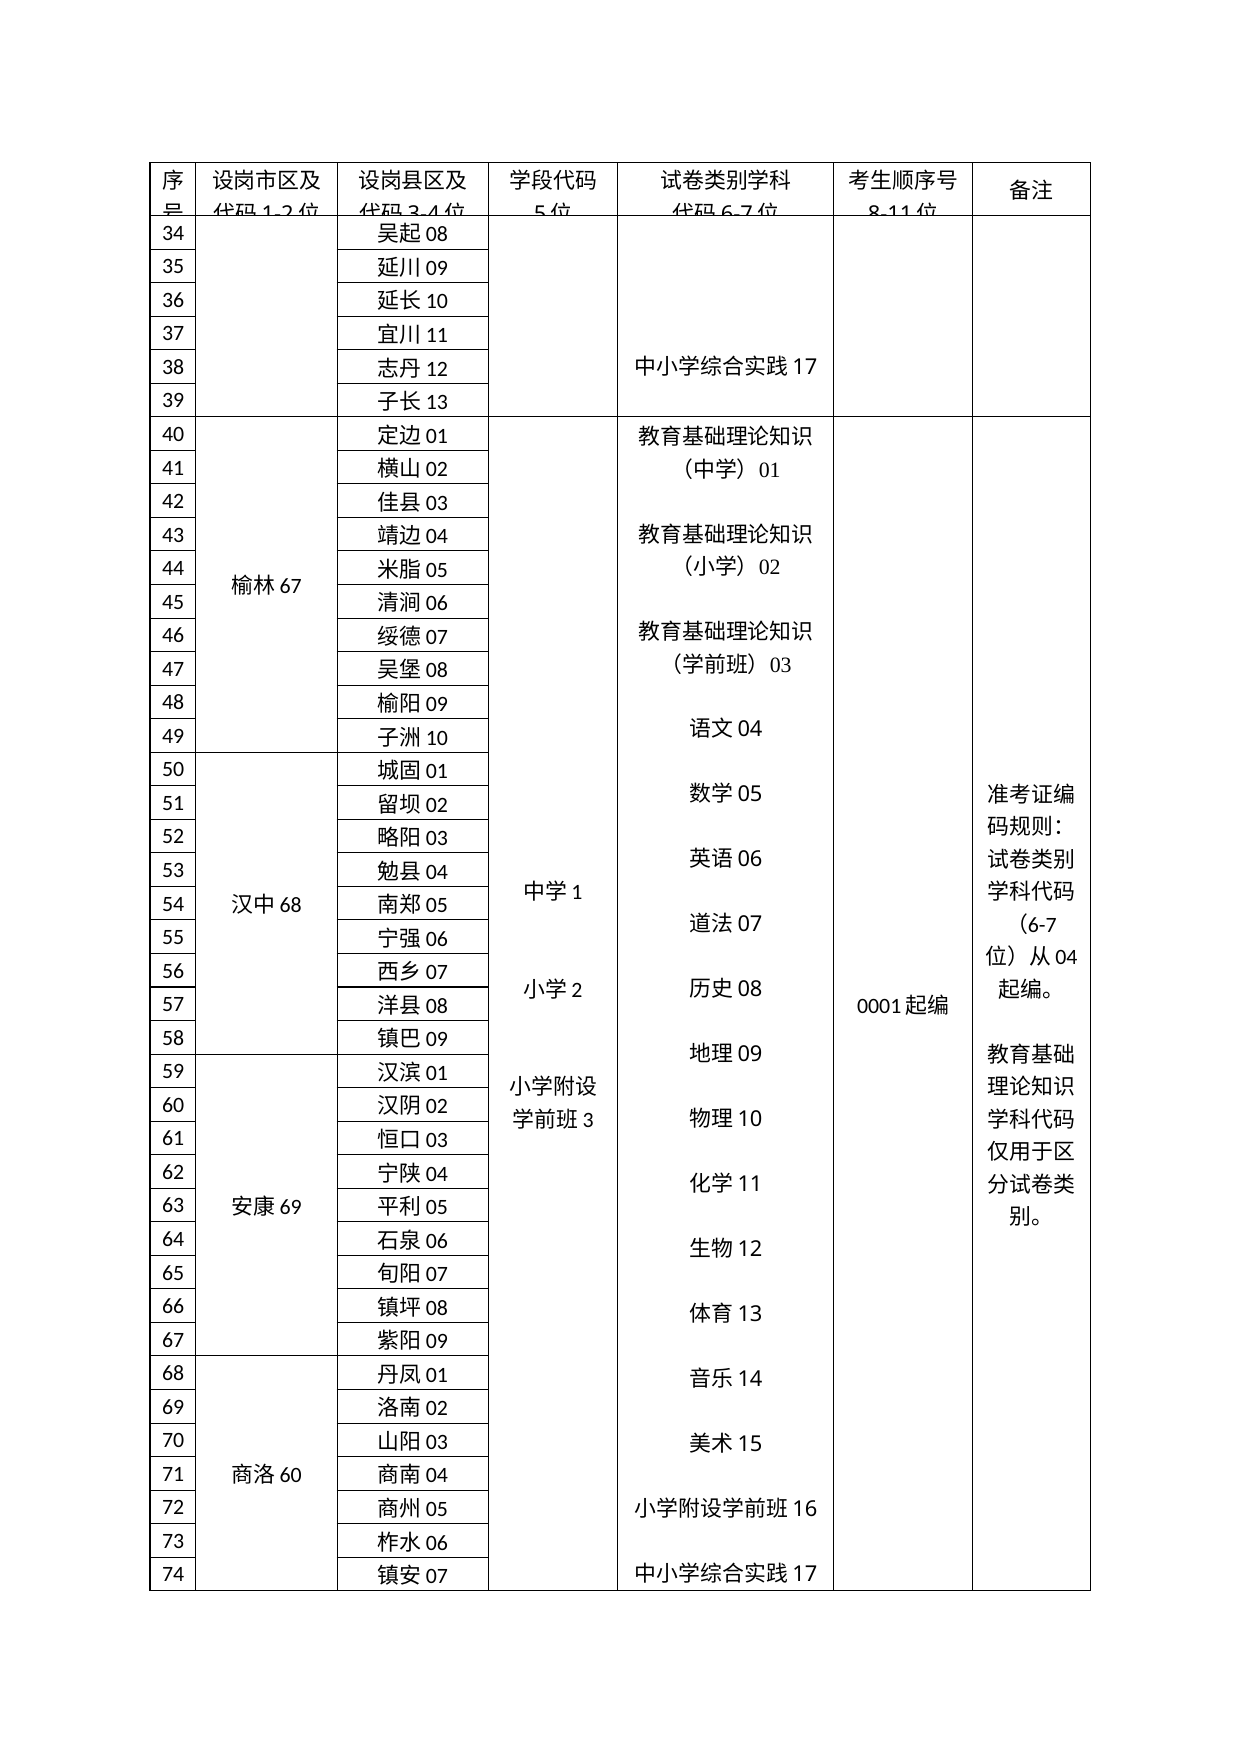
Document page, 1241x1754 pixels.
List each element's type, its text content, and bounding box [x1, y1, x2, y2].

table_cell 教育基础理论知识（中学）01 教育基础理论知识（小学）02 教育基础理论知识（学前班）03 语文04 数学05 英语06 道法07 历史08 地理09 物理10 化学11 生物12 体育13 音乐14 美术15 小学附设学前班16 中小学综合实践17 [618, 417, 833, 1590]
table_cell 佳县03 [338, 484, 488, 517]
table_cell 略阳03 [338, 820, 488, 852]
table_header 备注 [973, 163, 1090, 215]
table_cell 吴堡08 [338, 652, 488, 684]
table_cell 旬阳07 [338, 1256, 488, 1288]
table_cell 61 [151, 1122, 195, 1154]
table_cell 62 [151, 1155, 195, 1188]
table_cell 榆林67 [196, 417, 337, 752]
table_cell 汉滨01 [338, 1055, 488, 1087]
table_cell 56 [151, 954, 195, 986]
table_cell 平利05 [338, 1189, 488, 1221]
table_header 设岗县区及 代码3-4位 [338, 163, 488, 215]
table_cell 59 [151, 1055, 195, 1087]
table_cell 绥德07 [338, 619, 488, 651]
table_cell 榆阳09 [338, 686, 488, 718]
table_cell 65 [151, 1256, 195, 1288]
table_cell 68 [151, 1356, 195, 1389]
table_cell 72 [151, 1491, 195, 1523]
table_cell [973, 417, 1090, 1590]
table_cell 恒口03 [338, 1122, 488, 1154]
table_cell 37 [151, 317, 195, 349]
table_cell 43 [151, 518, 195, 550]
table_cell 69 [151, 1390, 195, 1422]
table_cell 靖边04 [338, 518, 488, 550]
table_cell 汉中68 [196, 753, 337, 1053]
table_cell 38 [151, 350, 195, 383]
table_cell 47 [151, 652, 195, 684]
table_cell 南郑05 [338, 887, 488, 919]
table_cell 山阳03 [338, 1424, 488, 1456]
table_cell 中学1 小学2 小学附设 学前班3 [489, 417, 617, 1590]
table_cell 35 [151, 250, 195, 282]
table_cell 0001起编 [834, 417, 972, 1590]
table_cell 73 [151, 1524, 195, 1557]
table_cell 延长10 [338, 283, 488, 316]
table_cell 54 [151, 887, 195, 919]
table_cell 志丹12 [338, 350, 488, 383]
table_cell 70 [151, 1424, 195, 1456]
table_cell 58 [151, 1021, 195, 1053]
table_header 学段代码 5位 [489, 163, 617, 215]
table_cell 60 [151, 1088, 195, 1121]
table_cell 安康69 [196, 1055, 337, 1355]
table_header 考生顺序号 8-11位 [834, 163, 972, 215]
table_cell 洛南02 [338, 1390, 488, 1422]
table_cell 城固01 [338, 753, 488, 785]
table_cell 清涧06 [338, 585, 488, 617]
table_cell 52 [151, 820, 195, 852]
table_cell 46 [151, 619, 195, 651]
table_cell 51 [151, 786, 195, 819]
table_cell 柞水06 [338, 1524, 488, 1557]
table_cell 宁强06 [338, 920, 488, 953]
table_cell 44 [151, 551, 195, 584]
table_cell 39 [151, 384, 195, 416]
table_cell 42 [151, 484, 195, 517]
table_cell 商南04 [338, 1457, 488, 1489]
table_cell 横山02 [338, 451, 488, 483]
table_cell 吴起08 [338, 216, 488, 248]
table_cell 41 [151, 451, 195, 483]
table_cell 丹凤01 [338, 1356, 488, 1389]
table_cell 53 [151, 853, 195, 886]
table_cell 汉阴02 [338, 1088, 488, 1121]
table_header 设岗市区及 代码1-2位 [196, 163, 337, 215]
table_cell 洋县08 [338, 988, 488, 1020]
table_cell 36 [151, 283, 195, 316]
table_cell 商洛60 [196, 1356, 337, 1590]
table_cell 商州05 [338, 1491, 488, 1523]
table_cell 50 [151, 753, 195, 785]
table_cell 34 [151, 216, 195, 248]
table_cell 子长13 [338, 384, 488, 416]
table_cell 63 [151, 1189, 195, 1221]
table_cell 西乡07 [338, 954, 488, 986]
table_cell 镇安07 [338, 1558, 488, 1590]
table_cell 宁陕04 [338, 1155, 488, 1188]
table_cell 定边01 [338, 417, 488, 450]
table_cell 镇巴09 [338, 1021, 488, 1053]
table_cell 镇坪08 [338, 1289, 488, 1322]
table_cell 71 [151, 1457, 195, 1489]
table_cell 48 [151, 686, 195, 718]
table_cell 米脂05 [338, 551, 488, 584]
table_cell 延川09 [338, 250, 488, 282]
table_cell 57 [151, 988, 195, 1020]
table_cell 64 [151, 1222, 195, 1255]
table_cell 40 [151, 417, 195, 450]
table_cell 49 [151, 719, 195, 752]
table_cell 勉县04 [338, 853, 488, 886]
table_cell 66 [151, 1289, 195, 1322]
table_cell 宜川11 [338, 317, 488, 349]
table_cell 74 [151, 1558, 195, 1590]
table_cell 石泉06 [338, 1222, 488, 1255]
table_cell 55 [151, 920, 195, 953]
table_cell 67 [151, 1323, 195, 1355]
table_cell 子洲10 [338, 719, 488, 752]
table_header 试卷类别学科 代码6-7位 [618, 163, 833, 215]
table_cell 留坝02 [338, 786, 488, 819]
table_cell 45 [151, 585, 195, 617]
table_cell 紫阳09 [338, 1323, 488, 1355]
table_header 序号 [151, 163, 195, 215]
